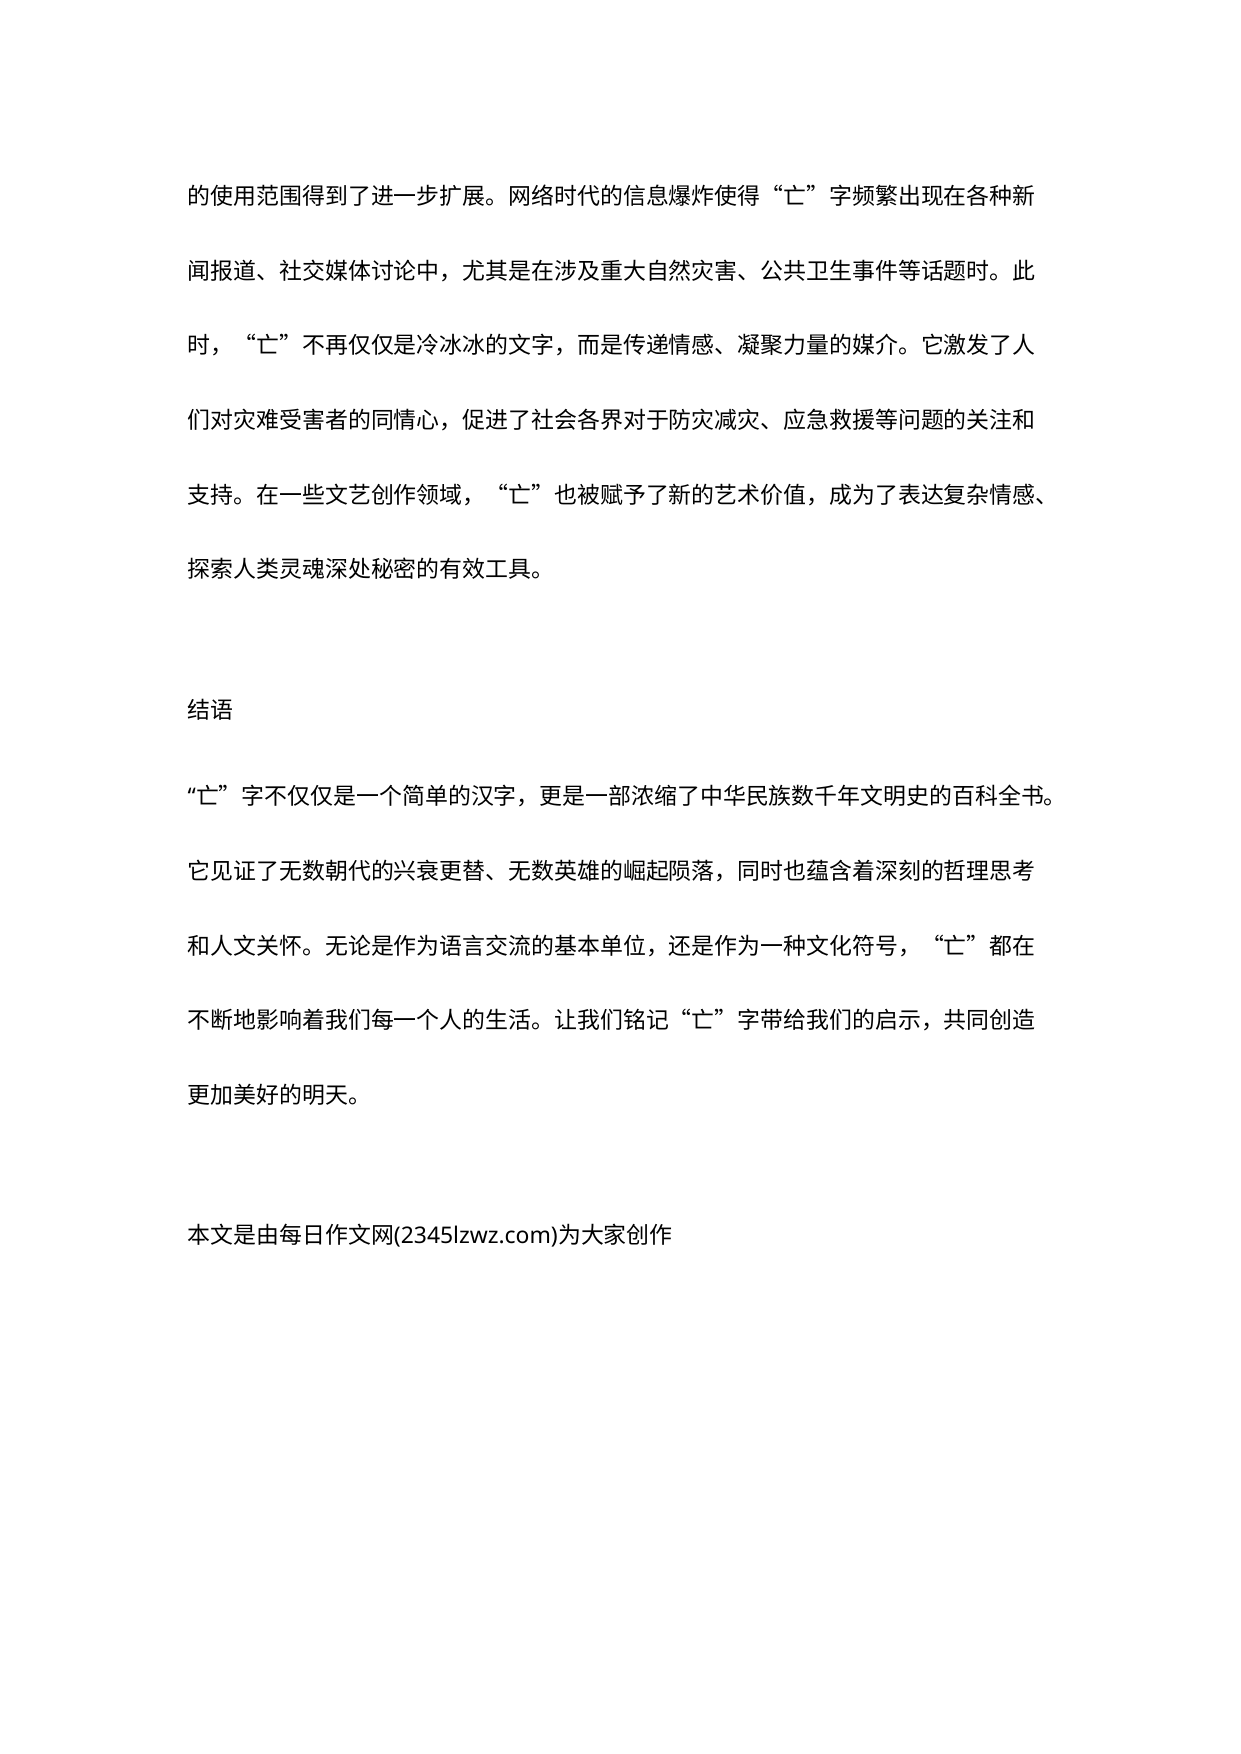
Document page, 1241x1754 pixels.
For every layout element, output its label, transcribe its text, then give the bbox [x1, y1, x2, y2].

text 本文是由每日作文网(2345lzwz.com)为大家创作 [187, 1202, 1053, 1267]
text “亡”字不仅仅是一个简单的汉字，更是一部浓缩了中华民族数千年文明史的百科全书。它见证了无数朝代的兴衰更替、无数英雄的崛起陨落，同时也蕴含着深刻的哲理思考和人文关怀。无论是作为语言交流的基本单位，还是作为一种文化符号，“亡”都在不断地影响着我们每一个人的生活。让我们铭记“亡”字带给我们的启示，共同创造更加美好的明天。 [187, 762, 1053, 1126]
text 结语 [187, 676, 1053, 741]
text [187, 162, 1053, 600]
